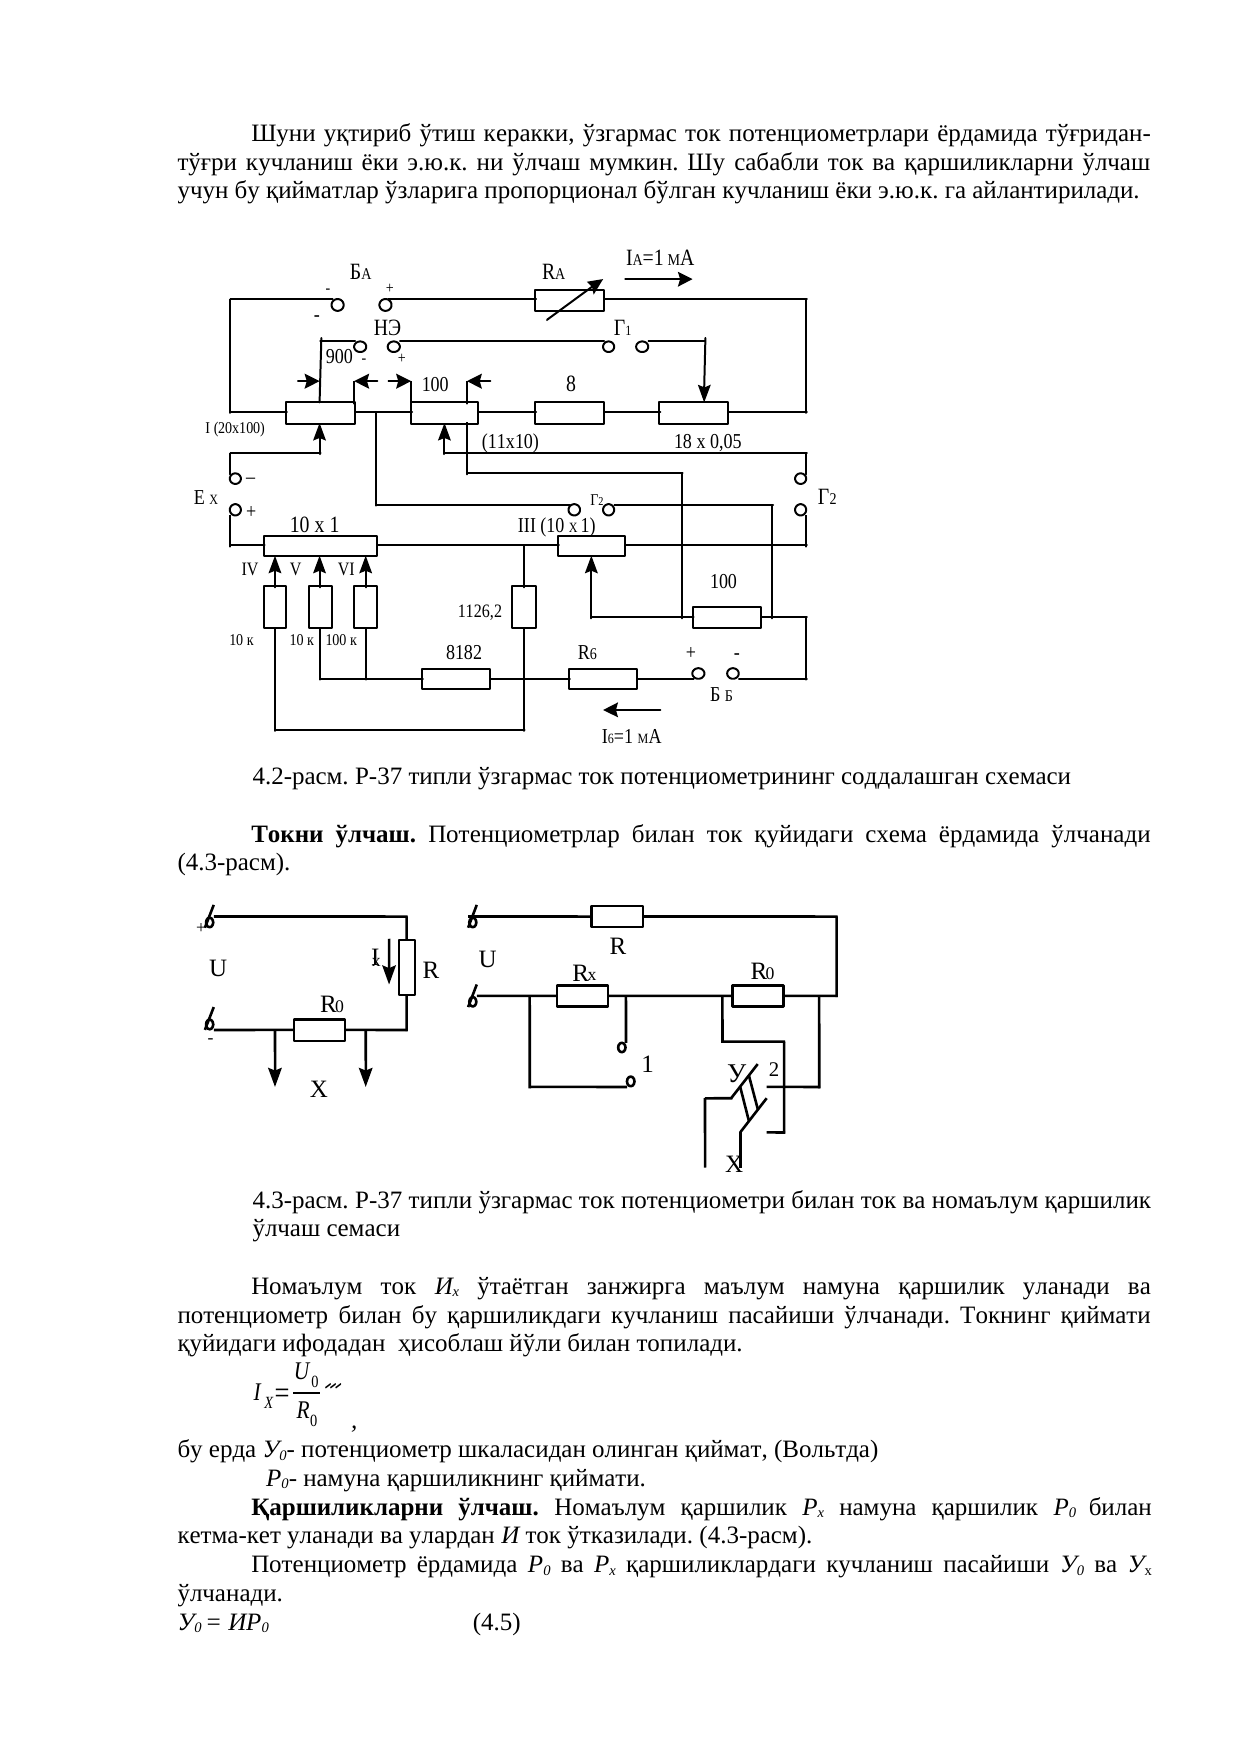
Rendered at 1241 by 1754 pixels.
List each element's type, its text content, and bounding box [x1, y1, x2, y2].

text Токни ўлчаш. Потенциометрлар билан ток қуйидаги схема ёрдамида ўлчанади (4.3-расм). [177, 819, 1152, 876]
text бу ерда У0- потенциометр шкаласидан олинган қиймат, (Вольтда) [177, 1434, 1152, 1463]
text 4.2-расм. Р-37 типли ўзгармас ток потенциометрининг соддалашган схемаси [252, 761, 1152, 790]
text Шуни уқтириб ўтиш керакки, ўзгармас ток потенциометрлари ёрдамида тўғридан-тўғри кучланиш ёки э.ю.к. ни ўлчаш мумкин. Шу сабабли ток ва қаршиликларни ўлчаш учун бу қийматлар ўзларига пропорционал бўлган кучланиш ёки э.ю.к. га айлантирилади. [177, 118, 1152, 204]
text У0 = ИР0 (4.5) [177, 1607, 1102, 1636]
text Қаршиликларни ўлчаш. Номаълум қаршилик Рх намуна қаршилик Р0 билан кетма-кет уланади ва улардан И ток ўтказилади. (4.3-расм). [177, 1492, 1152, 1549]
text 4.3-расм. Р-37 типли ўзгармас ток потенциометри билан ток ва номаълум қаршилик ўлчаш семаси [252, 1185, 1152, 1242]
text Р0- намуна қаршиликнинг қиймати. [252, 1463, 1152, 1492]
text , [177, 1357, 1152, 1434]
text Потенциометр ёрдамида Р0 ва Рх қаршиликлардаги кучланиш пасайиши У0 ва Ух ўлчанади. [177, 1549, 1152, 1607]
text Номаълум ток Их ўтаётган занжирга маълум намуна қаршилик уланади ва потенциометр билан бу қаршиликдаги кучланиш пасайиши ўлчанади. Токнинг қиймати қуйидаги ифодадан ҳисоблаш йўли билан топилади. [177, 1271, 1152, 1357]
